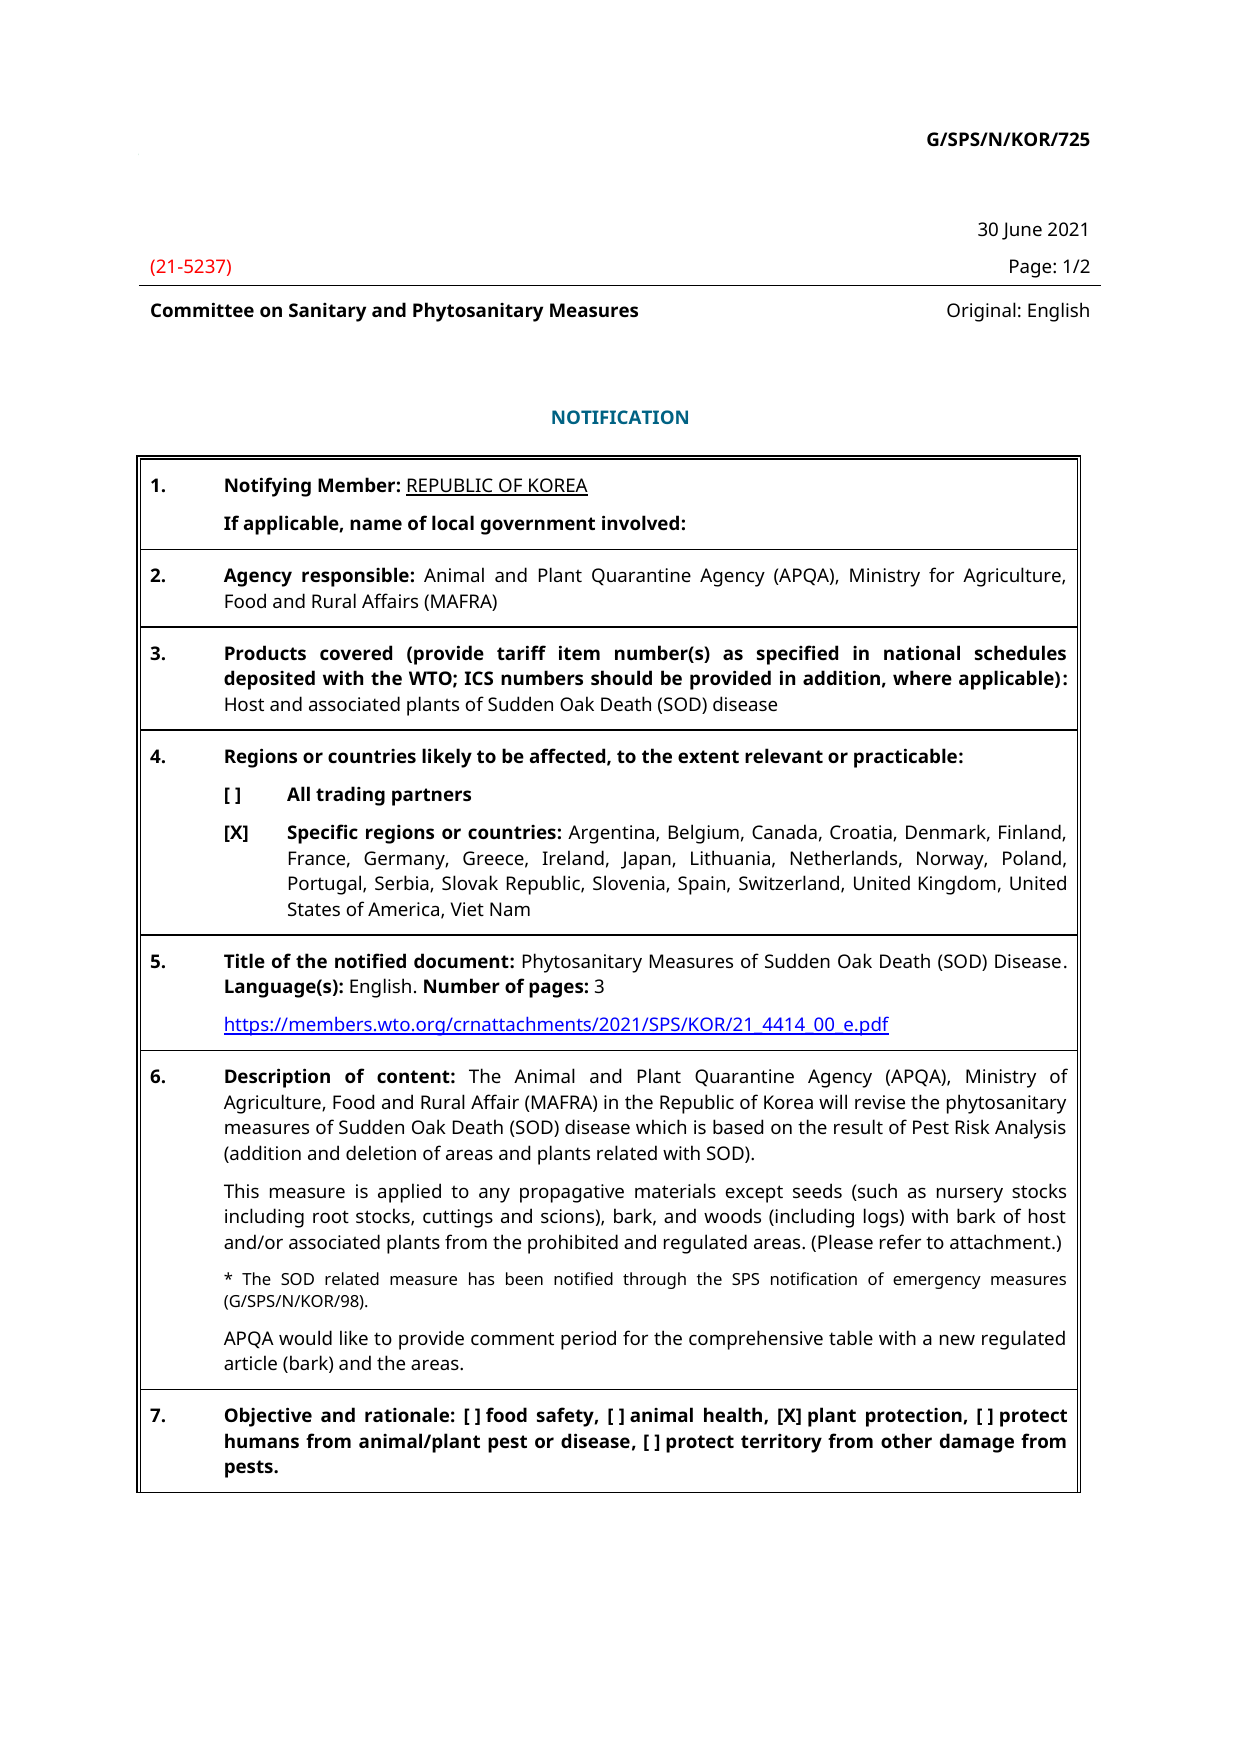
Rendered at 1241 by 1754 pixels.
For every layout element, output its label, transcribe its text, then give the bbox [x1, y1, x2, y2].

table_cell Description of content: The Animal and Plant Quarantine Agency (APQA), Ministry of Agriculture, Food and Rural Affair (MAFRA) in the Republic of Korea will revise the phytosanitary measures of Sudden Oak Death (SOD) disease which is based on the result of Pest Risk Analysis (addition and deletion of areas and plants related with SOD). This measure is applied to any propagative materials except seeds (such as nursery stocks including root stocks, cuttings and scions), bark, and woods (including logs) with bark of host and/or associated plants from the prohibited and regulated areas. (Please refer to attachment.) * The SOD related measure has been notified through the SPS notification of emergency measures (G/SPS/N/KOR/98). APQA would like to provide comment period for the comprehensive table with a new regulated article (bark) and the areas. [212, 1051, 1077, 1389]
table_cell 3. [141, 628, 212, 729]
table_cell Agency responsible: Animal and Plant Quarantine Agency (APQA), Ministry for Agriculture, Food and Rural Affairs (MAFRA) [212, 550, 1077, 626]
table_cell Regions or countries likely to be affected, to the extent relevant or practicable: [ ] All trading partners [X] Specific regions or countries: Argentina, Belgium, Canada, Croatia, Denmark, Finland, France, Germany, Greece, Ireland, Japan, Lithuania, Netherlands, Norway, Poland, Portugal, Serbia, Slovak Republic, Slovenia, Spain, Switzerland, United Kingdom, United States of America, Viet Nam [212, 731, 1077, 934]
table_cell Products covered (provide tariff item number(s) as specified in national schedules deposited with the WTO; ICS numbers should be provided in addition, where applicable): Host and associated plants of Sudden Oak Death (SOD) disease [212, 628, 1077, 729]
table_cell 2. [141, 550, 212, 626]
table_cell 6. [141, 1051, 212, 1389]
table_header 1. [141, 460, 212, 548]
table_cell 4. [141, 731, 212, 934]
table_header Notifying Member: Republic of Korea If applicable, name of local government involved: [212, 460, 1077, 548]
table_cell Title of the notified document: Phytosanitary Measures of Sudden Oak Death (SOD) Disease. Language(s): English. Number of pages: 3 https://members.wto.org/crnattachments/2021/SPS/KOR/21_4414_00_e.pdf [212, 936, 1077, 1049]
title NOTIFICATION [150, 405, 1090, 430]
table_cell 7. [141, 1390, 212, 1492]
table_cell 5. [141, 936, 212, 1049]
table_cell Objective and rationale: [ ] food safety, [ ] animal health, [X] plant protection, [ ] protect humans from animal/plant pest or disease, [ ] protect territory from other damage from pests. [212, 1390, 1077, 1492]
